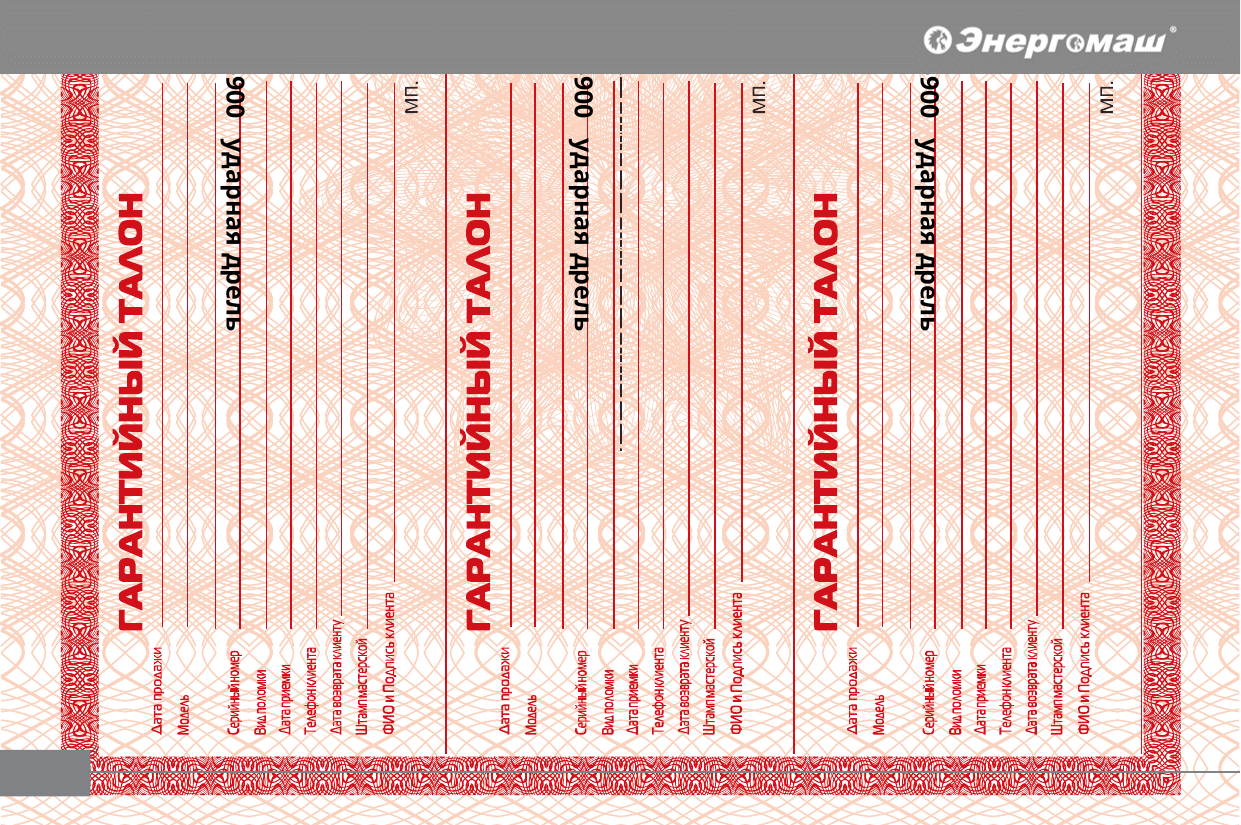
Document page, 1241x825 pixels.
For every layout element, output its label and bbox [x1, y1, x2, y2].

picture [0, 0, 1241, 74]
